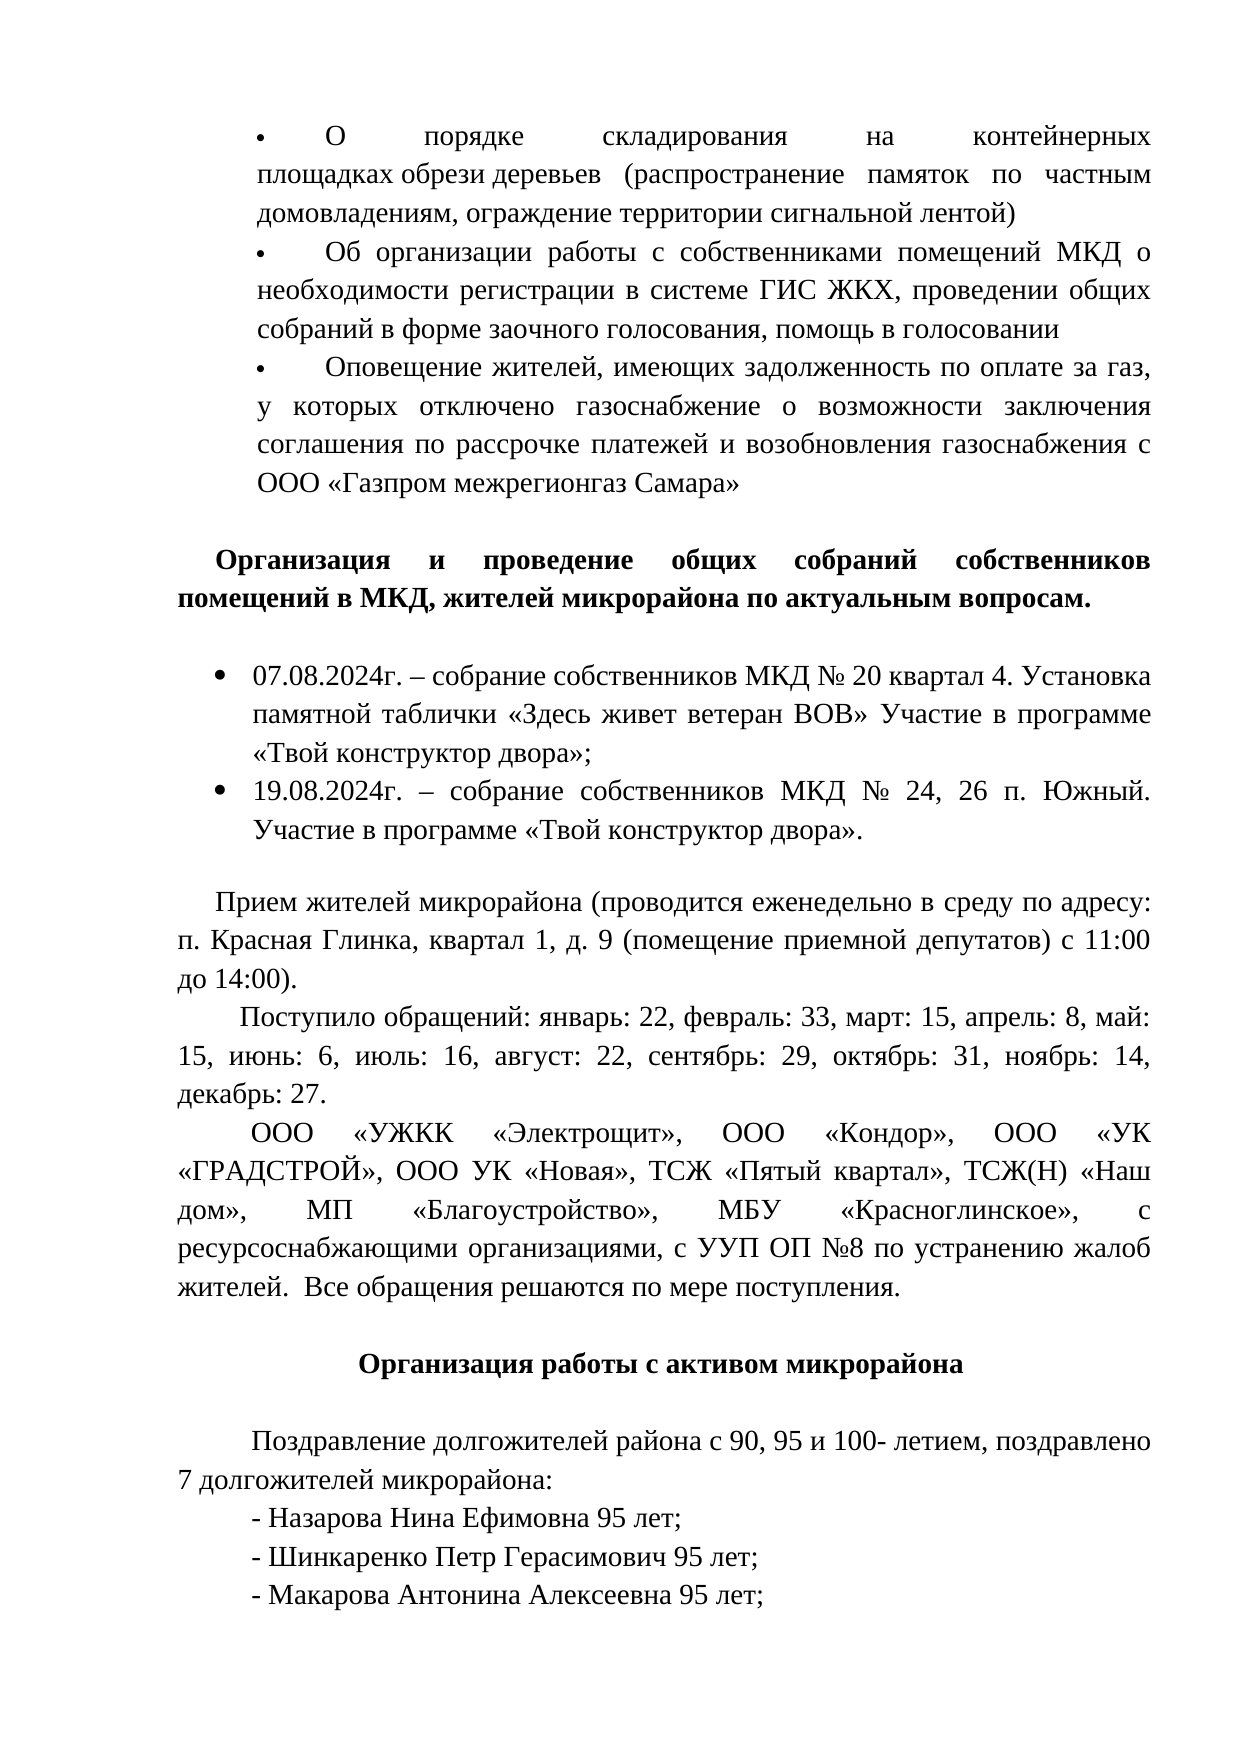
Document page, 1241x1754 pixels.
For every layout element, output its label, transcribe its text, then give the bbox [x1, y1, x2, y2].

text Поздравление долгожителей района с 90, 95 и 100- летием, поздравлено 7 долгожителей микрорайона: [177, 1423, 1152, 1495]
text ООО «УЖКК «Электрощит», ООО «Кондор», ООО «УК «ГРАДСТРОЙ», ООО УК «Новая», ТСЖ «Пятый квартал», ТСЖ(Н) «Наш дом», МП «Благоустройство», МБУ «Красноглинское», с ресурсоснабжающими организациями, с УУП ОП №8 по устранению жалоб жителей. Все обращения решаются по мере поступления. [177, 1115, 1152, 1303]
text - Шинкаренко Петр Герасимович 95 лет; [177, 1539, 1152, 1572]
text Организация работы с активом микрорайона [177, 1346, 1152, 1380]
list 07.08.2024г. – собрание собственников МКД № 20 квартал 4. Установка памятной таблички «Здесь живет ветеран ВОВ» Участие в программе «Твой конструктор двора»; [215, 658, 1152, 768]
text - Назарова Нина Ефимовна 95 лет; [177, 1500, 1152, 1534]
list О порядке складирования на контейнерных площадках обрези деревьев (распространение памяток по частным домовладениям, ограждение территории сигнальной лентой) [257, 118, 1152, 229]
list Оповещение жителей, имеющих задолженность по оплате за газ, у которых отключено газоснабжение о возможности заключения соглашения по рассрочке платежей и возобновления газоснабжения с ООО «Газпром межрегионгаз Самара» [257, 349, 1152, 498]
list Об организации работы с собственниками помещений МКД о необходимости регистрации в системе ГИС ЖКХ, проведении общих собраний в форме заочного голосования, помощь в голосовании [257, 234, 1152, 344]
text Прием жителей микрорайона (проводится еженедельно в среду по адресу: п. Красная Глинка, квартал 1, д. 9 (помещение приемной депутатов) с 11:00 до 14:00). [177, 884, 1152, 994]
text Поступило обращений: январь: 22, февраль: 33, март: 15, апрель: 8, май: 15, июнь: 6, июль: 16, август: 22, сентябрь: 29, октябрь: 31, ноябрь: 14, декабрь: 27. [177, 999, 1152, 1110]
list 19.08.2024г. – собрание собственников МКД № 24, 26 п. Южный. Участие в программе «Твой конструктор двора». [215, 773, 1152, 846]
text - Макарова Антонина Алексеевна 95 лет; [177, 1577, 1152, 1611]
text Организация и проведение общих собраний собственников помещений в МКД, жителей микрорайона по актуальным вопросам. [177, 542, 1152, 614]
